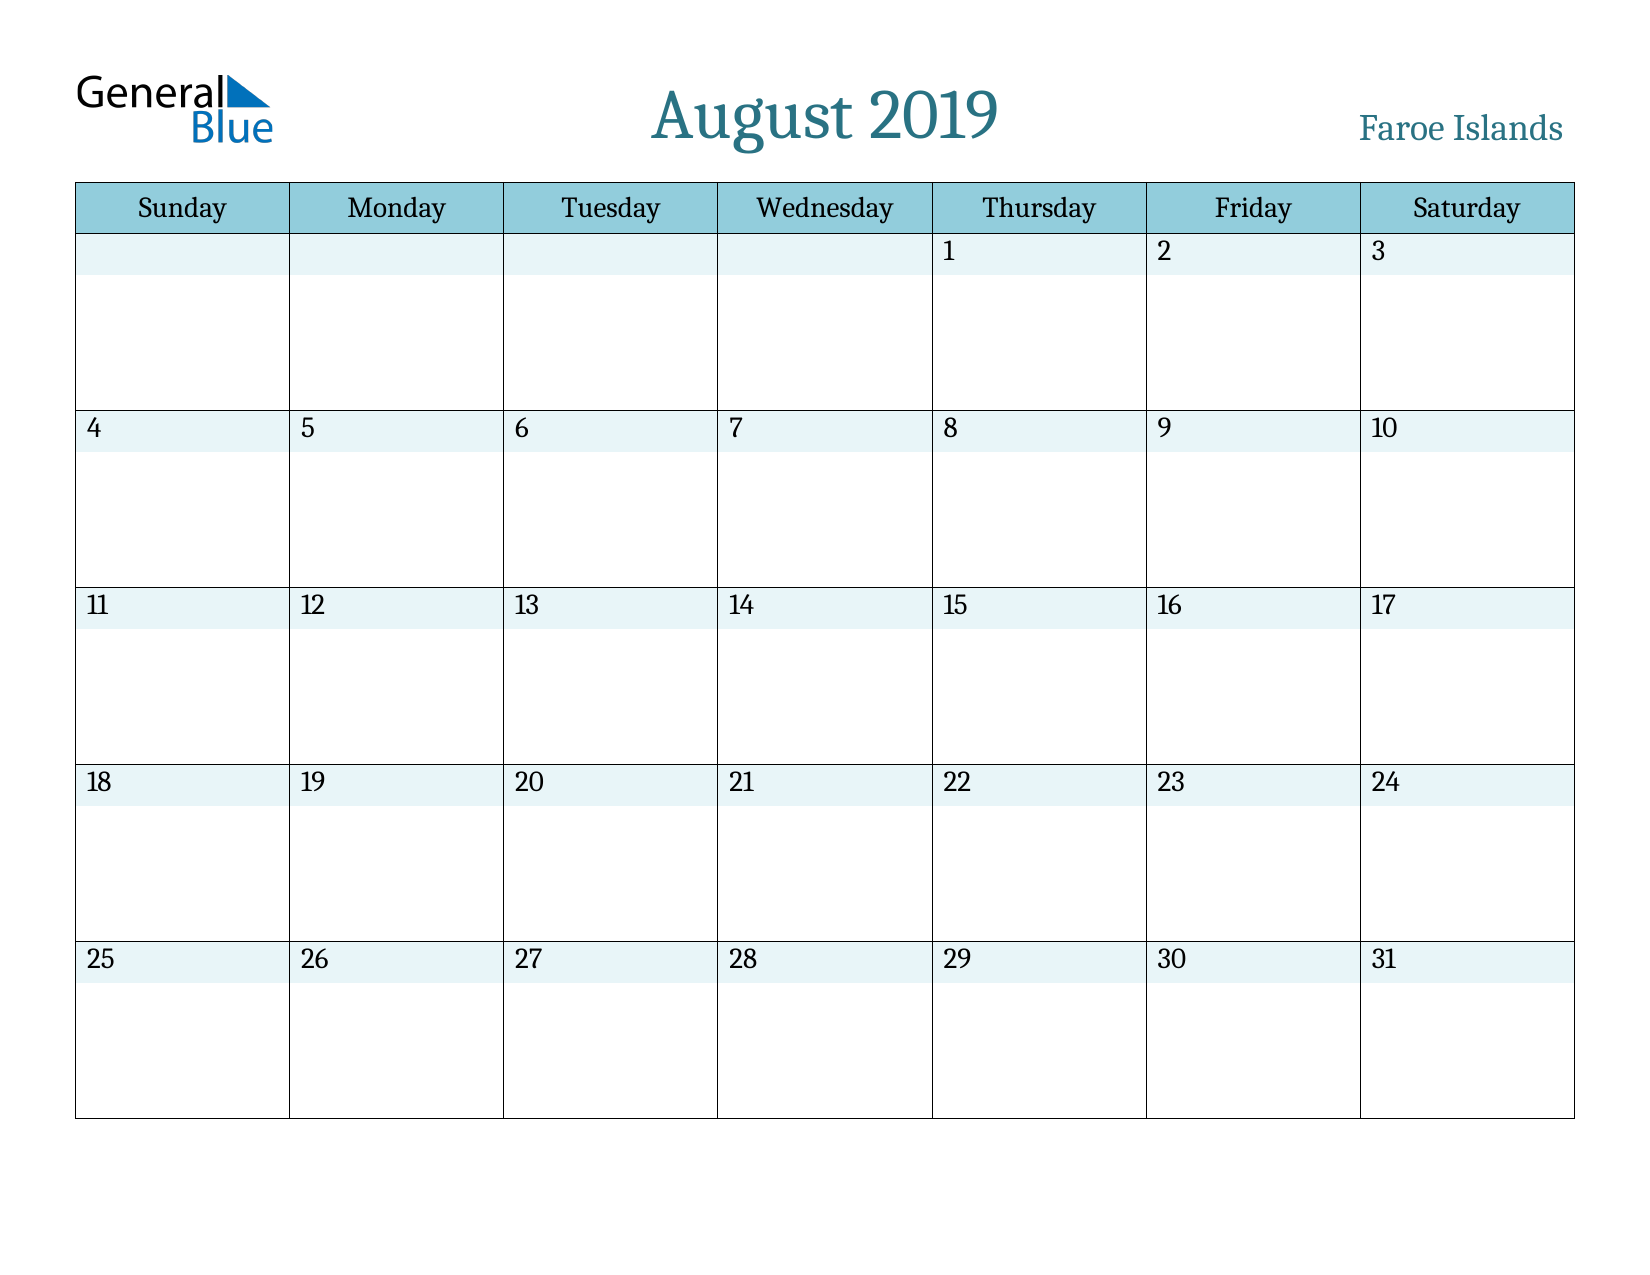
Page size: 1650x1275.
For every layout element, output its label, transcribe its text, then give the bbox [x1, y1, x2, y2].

table_cell 24 [1361, 765, 1574, 806]
table_cell 11 [76, 588, 289, 629]
table_cell [933, 452, 1146, 587]
table_cell Monday [290, 183, 503, 233]
table_cell [718, 629, 932, 764]
table_cell 16 [1147, 588, 1360, 629]
table_cell [1361, 806, 1574, 941]
table_cell [290, 629, 503, 764]
table_cell [504, 983, 717, 1118]
table_cell 30 [1147, 942, 1360, 983]
table_cell [933, 806, 1146, 941]
table_cell [504, 806, 717, 941]
table_cell Friday [1147, 183, 1360, 233]
table_cell 15 [933, 588, 1146, 629]
table_cell Wednesday [718, 183, 932, 233]
table_cell [1147, 983, 1360, 1118]
table_cell 10 [1361, 411, 1574, 452]
table_cell [504, 234, 717, 275]
table_cell 12 [290, 588, 503, 629]
table_cell 19 [290, 765, 503, 806]
table_cell 20 [504, 765, 717, 806]
picture [77, 75, 273, 143]
table_cell [290, 275, 503, 410]
table_cell 18 [76, 765, 289, 806]
table_header [76, 75, 503, 182]
table_cell 31 [1361, 942, 1574, 983]
table_cell [933, 275, 1146, 410]
table_cell Thursday [933, 183, 1146, 233]
table_cell [76, 275, 289, 410]
table_cell Tuesday [504, 183, 717, 233]
table_cell 29 [933, 942, 1146, 983]
table_cell [1147, 275, 1360, 410]
table_cell [76, 806, 289, 941]
table_cell 22 [933, 765, 1146, 806]
table_cell [1361, 983, 1574, 1118]
table_cell [504, 275, 717, 410]
table_cell [1147, 806, 1360, 941]
table_cell [718, 275, 932, 410]
table_cell 13 [504, 588, 717, 629]
table_cell [76, 234, 289, 275]
table_cell [1361, 629, 1574, 764]
table_cell [718, 983, 932, 1118]
table_cell 3 [1361, 234, 1574, 275]
table_cell 26 [290, 942, 503, 983]
table_cell [1147, 452, 1360, 587]
table_cell [290, 806, 503, 941]
table_cell [1147, 629, 1360, 764]
table_cell [718, 806, 932, 941]
table_cell 5 [290, 411, 503, 452]
table_cell [933, 983, 1146, 1118]
table_cell [76, 629, 289, 764]
table_cell 1 [933, 234, 1146, 275]
table_cell 9 [1147, 411, 1360, 452]
table_cell [290, 234, 503, 275]
table_cell Sunday [76, 183, 289, 233]
table_cell [1361, 452, 1574, 587]
table_cell [504, 452, 717, 587]
table_cell 8 [933, 411, 1146, 452]
table_cell [504, 629, 717, 764]
table_header Faroe Islands [1146, 75, 1574, 182]
table_cell [76, 983, 289, 1118]
table_cell [718, 234, 932, 275]
table_cell [933, 629, 1146, 764]
table_cell 21 [718, 765, 932, 806]
table_cell 23 [1147, 765, 1360, 806]
table_cell 6 [504, 411, 717, 452]
table_cell [76, 452, 289, 587]
table_cell Saturday [1361, 183, 1574, 233]
table_cell [290, 983, 503, 1118]
table_cell [718, 452, 932, 587]
table_cell 14 [718, 588, 932, 629]
table_cell [1361, 275, 1574, 410]
table_cell 28 [718, 942, 932, 983]
table_cell 25 [76, 942, 289, 983]
table_cell 27 [504, 942, 717, 983]
table_cell 17 [1361, 588, 1574, 629]
table_header August 2019 [504, 75, 1146, 182]
table_cell 2 [1147, 234, 1360, 275]
table_cell 7 [718, 411, 932, 452]
table_cell 4 [76, 411, 289, 452]
table_cell [290, 452, 503, 587]
